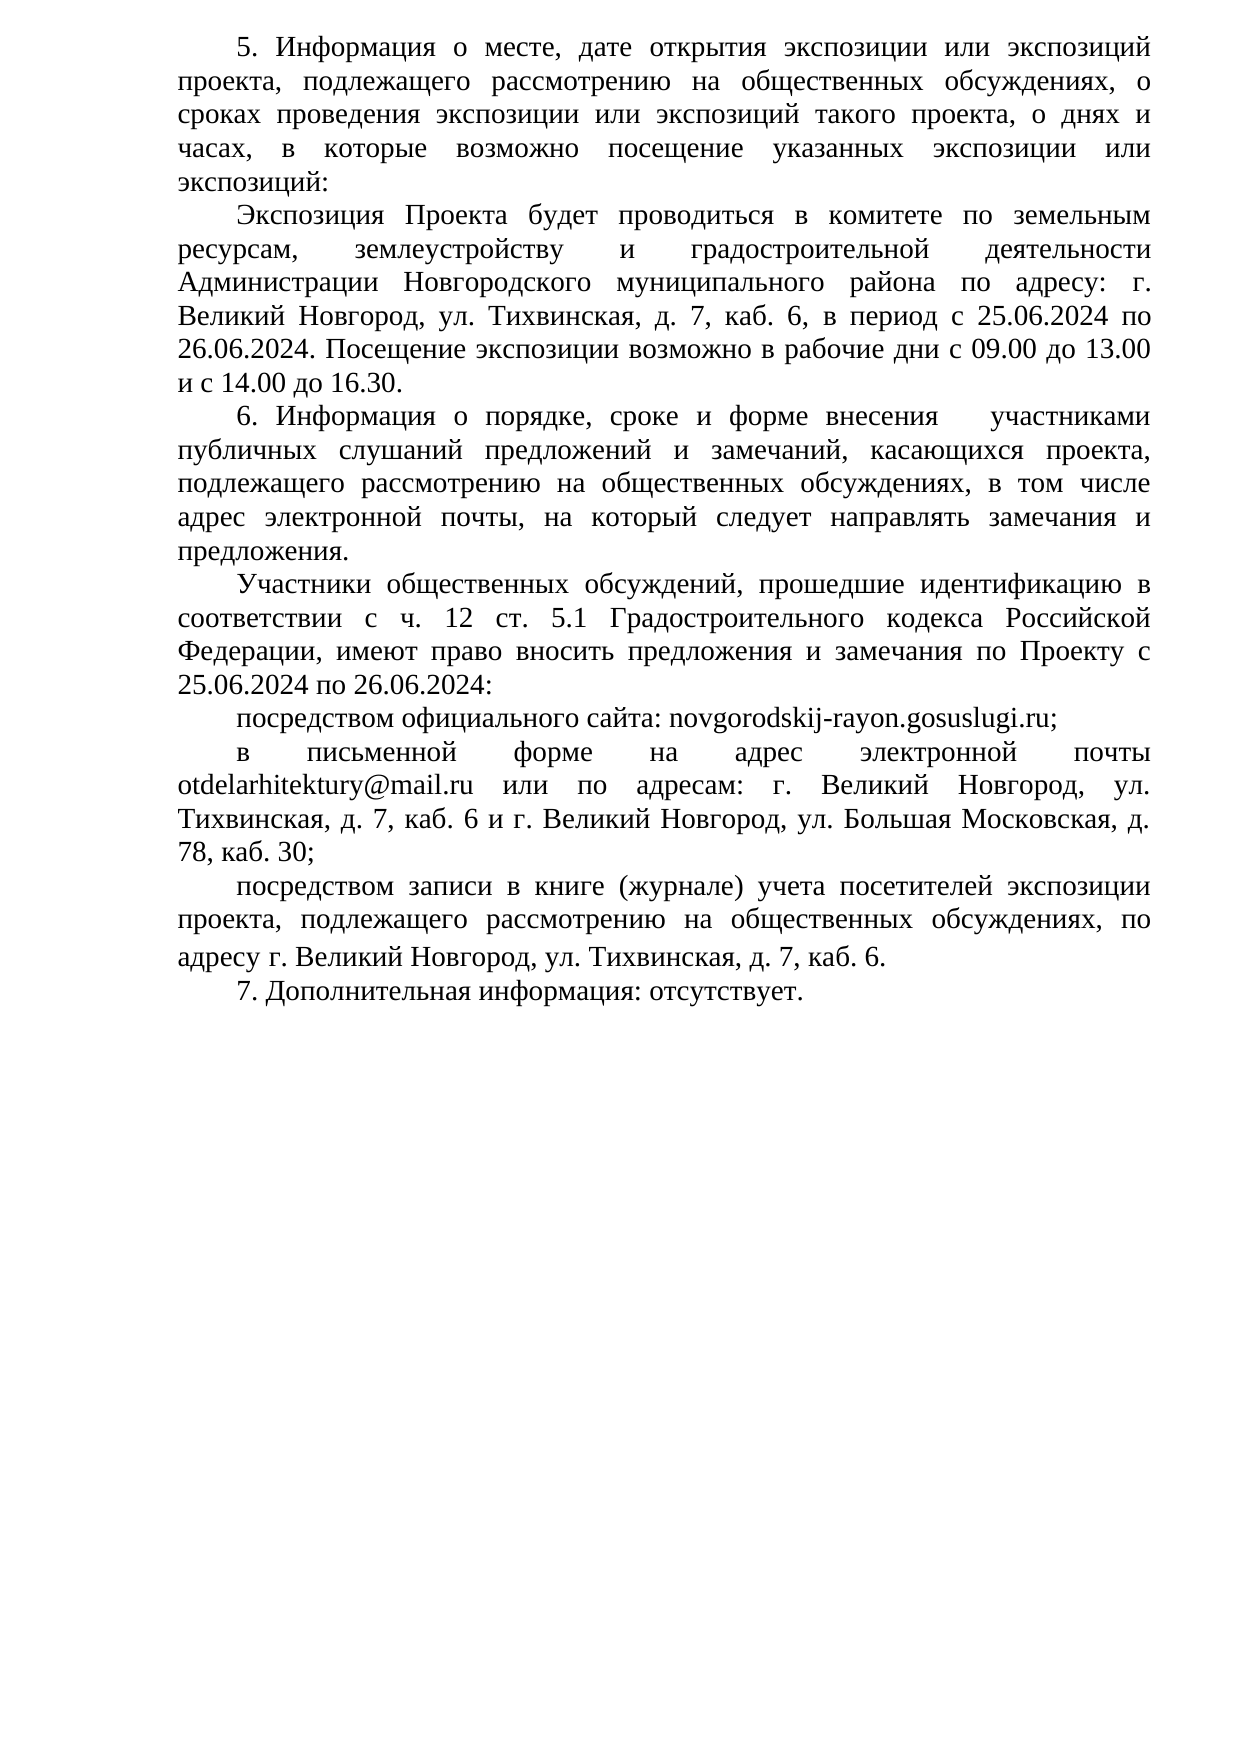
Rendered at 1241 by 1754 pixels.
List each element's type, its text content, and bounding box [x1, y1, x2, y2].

text 6. Информация о порядке, сроке и форме внесения участниками публичных слушаний предложений и замечаний, касающихся проекта, подлежащего рассмотрению на общественных обсуждениях, в том числе адрес электронной почты, на который следует направлять замечания и предложения. [177, 398, 1152, 566]
text 5. Информация о месте, дате открытия экспозиции или экспозиций проекта, подлежащего рассмотрению на общественных обсуждениях, о сроках проведения экспозиции или экспозиций такого проекта, о днях и часах, в которые возможно посещение указанных экспозиции или экспозиций: [177, 29, 1152, 197]
text посредством записи в книге (журнале) учета посетителей экспозиции проекта, подлежащего рассмотрению на общественных обсуждениях, по адресу г. Великий Новгород, ул. Тихвинская, д. 7, каб. 6. [177, 868, 1152, 973]
text Участники общественных обсуждений, прошедшие идентификацию в соответствии с ч. 12 ст. 5.1 Градостроительного кодекса Российской Федерации, имеют право вносить предложения и замечания по Проекту с 25.06.2024 по 26.06.2024: [177, 566, 1152, 700]
text Экспозиция Проекта будет проводиться в комитете по земельным ресурсам, землеустройству и градостроительной деятельности Администрации Новгородского муниципального района по адресу: г. Великий Новгород, ул. Тихвинская, д. 7, каб. 6, в период с 25.06.2024 по 26.06.2024. Посещение экспозиции возможно в рабочие дни с 09.00 до 13.00 и с 14.00 до 16.30. [177, 197, 1152, 398]
text в письменной форме на адрес электронной почты otdelarhitektury@mail.ru или по адресам: г. Великий Новгород, ул. Тихвинская, д. 7, каб. 6 и г. Великий Новгород, ул. Большая Московская, д. 78, каб. 30; [177, 734, 1152, 868]
text посредством официального сайта: novgorodskij-rayon.gosuslugi.ru; [177, 700, 1152, 734]
text 7. Дополнительная информация: отсутствует. [177, 973, 1152, 1007]
